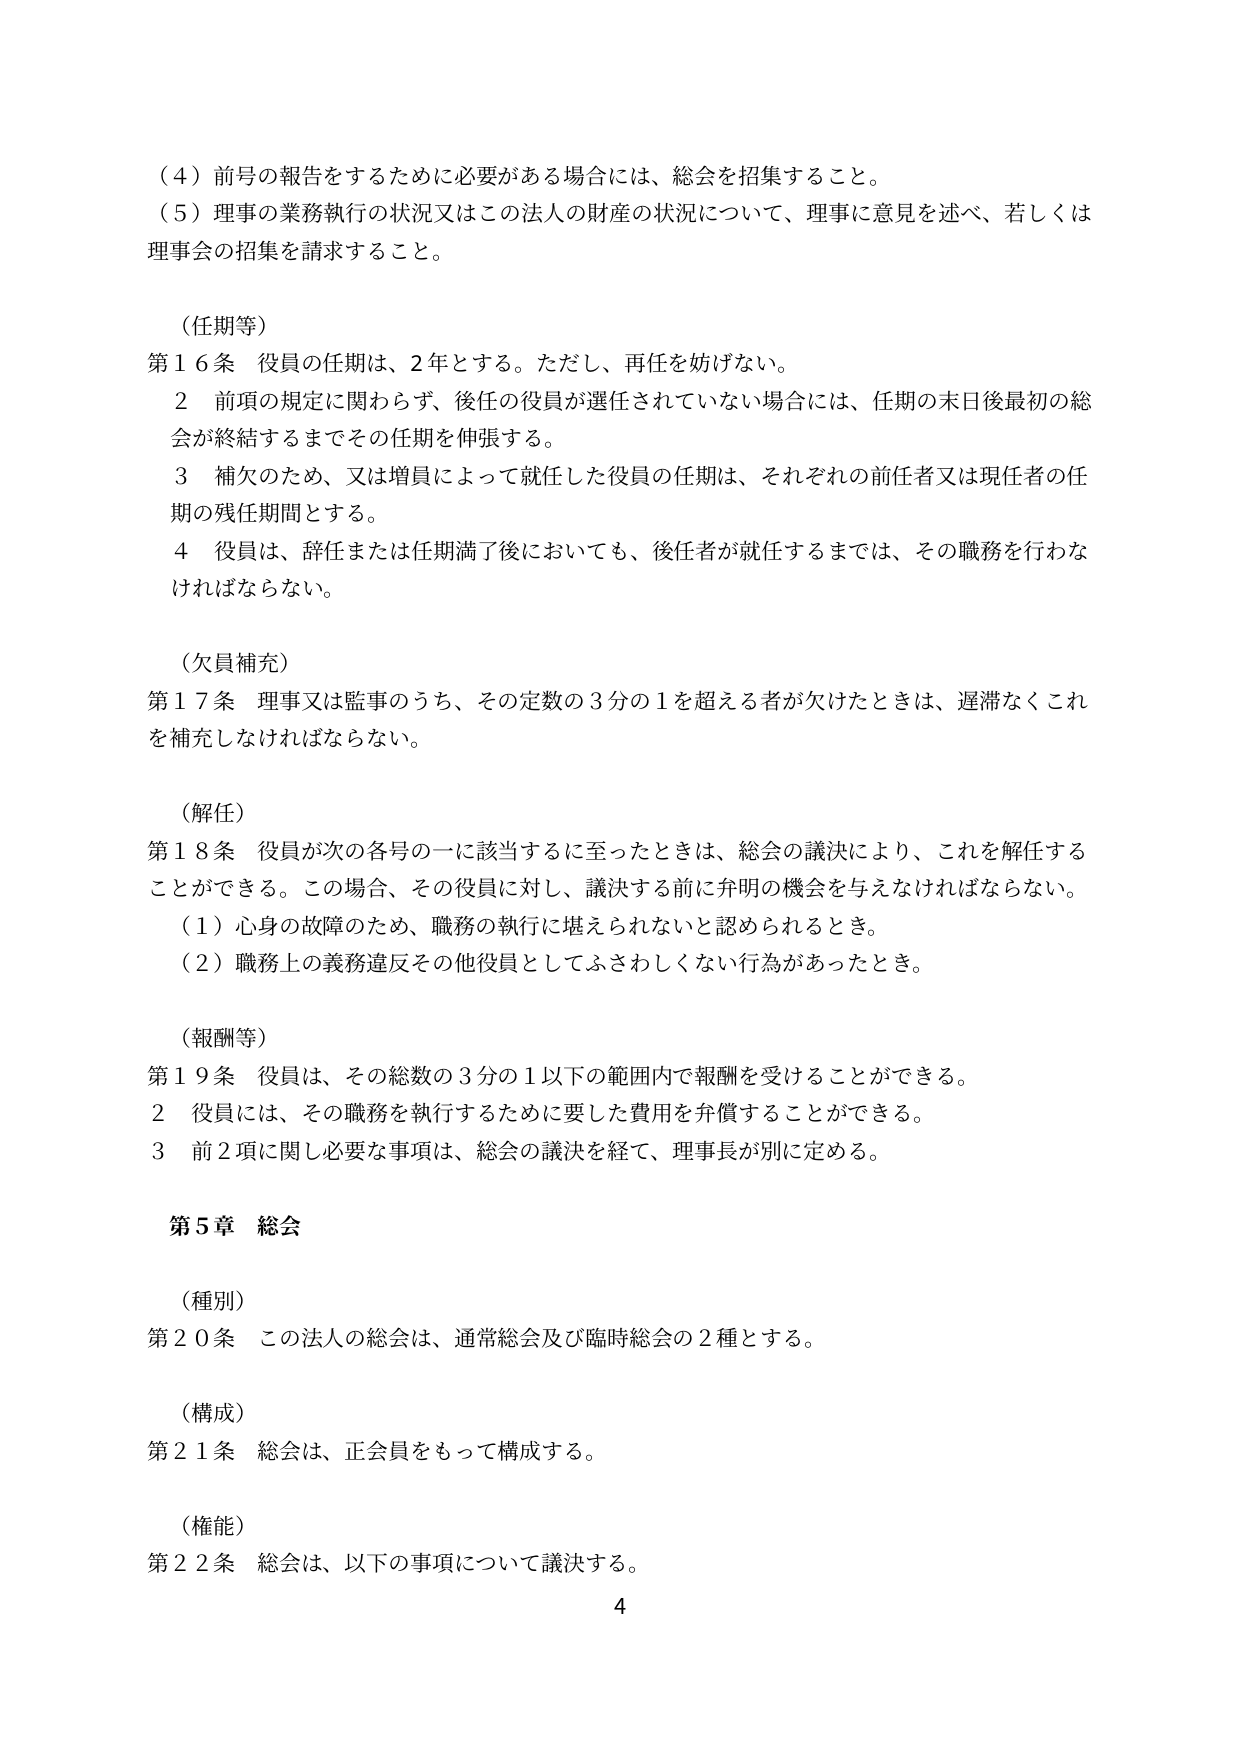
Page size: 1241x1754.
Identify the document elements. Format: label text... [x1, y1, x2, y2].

text （権能） [148, 1506, 1092, 1543]
text 第１９条 役員は、その総数の３分の１以下の範囲内で報酬を受けることができる。 [148, 1056, 1092, 1093]
text ２ 前項の規定に関わらず、後任の役員が選任されていない場合には、任期の末日後最初の総会が終結するまでその任期を伸張する。 [171, 381, 1092, 456]
text （報酬等） [148, 1018, 1092, 1056]
text 第２１条 総会は、正会員をもって構成する。 [148, 1431, 1092, 1468]
text ３ 前２項に関し必要な事項は、総会の議決を経て、理事長が別に定める。 [148, 1131, 1092, 1168]
text 第１７条 理事又は監事のうち、その定数の３分の１を超える者が欠けたときは、遅滞なくこれを補充しなければならない。 [148, 681, 1092, 756]
text （種別） [148, 1281, 1092, 1318]
text 第５章 総会 [148, 1206, 1092, 1243]
text ２ 役員には、その職務を執行するために要した費用を弁償することができる。 [148, 1093, 1092, 1131]
text 第２２条 総会は、以下の事項について議決する。 [148, 1543, 1092, 1581]
text ３ 補欠のため、又は増員によって就任した役員の任期は、それぞれの前任者又は現任者の任期の残任期間とする。 [171, 456, 1092, 531]
text （構成） [148, 1393, 1092, 1431]
text 第１６条 役員の任期は、2年とする。ただし、再任を妨げない。 [148, 343, 1092, 381]
text （欠員補充） [148, 643, 1092, 681]
text ４ 役員は、辞任または任期満了後においても、後任者が就任するまでは、その職務を行わなければならない。 [171, 531, 1092, 606]
text （４）前号の報告をするために必要がある場合には、総会を招集すること。 [148, 156, 1092, 193]
text （２）職務上の義務違反その他役員としてふさわしくない行為があったとき。 [148, 943, 1092, 981]
text 第１８条 役員が次の各号の一に該当するに至ったときは、総会の議決により、これを解任することができる。この場合、その役員に対し、議決する前に弁明の機会を与えなければならない。 [148, 831, 1092, 906]
text （１）心身の故障のため、職務の執行に堪えられないと認められるとき。 [148, 906, 1092, 943]
text （５）理事の業務執行の状況又はこの法人の財産の状況について、理事に意見を述べ、若しくは理事会の招集を請求すること。 [148, 193, 1092, 268]
text 第２０条 この法人の総会は、通常総会及び臨時総会の２種とする。 [148, 1318, 1092, 1356]
text （解任） [148, 793, 1092, 831]
text （任期等） [148, 306, 1092, 343]
